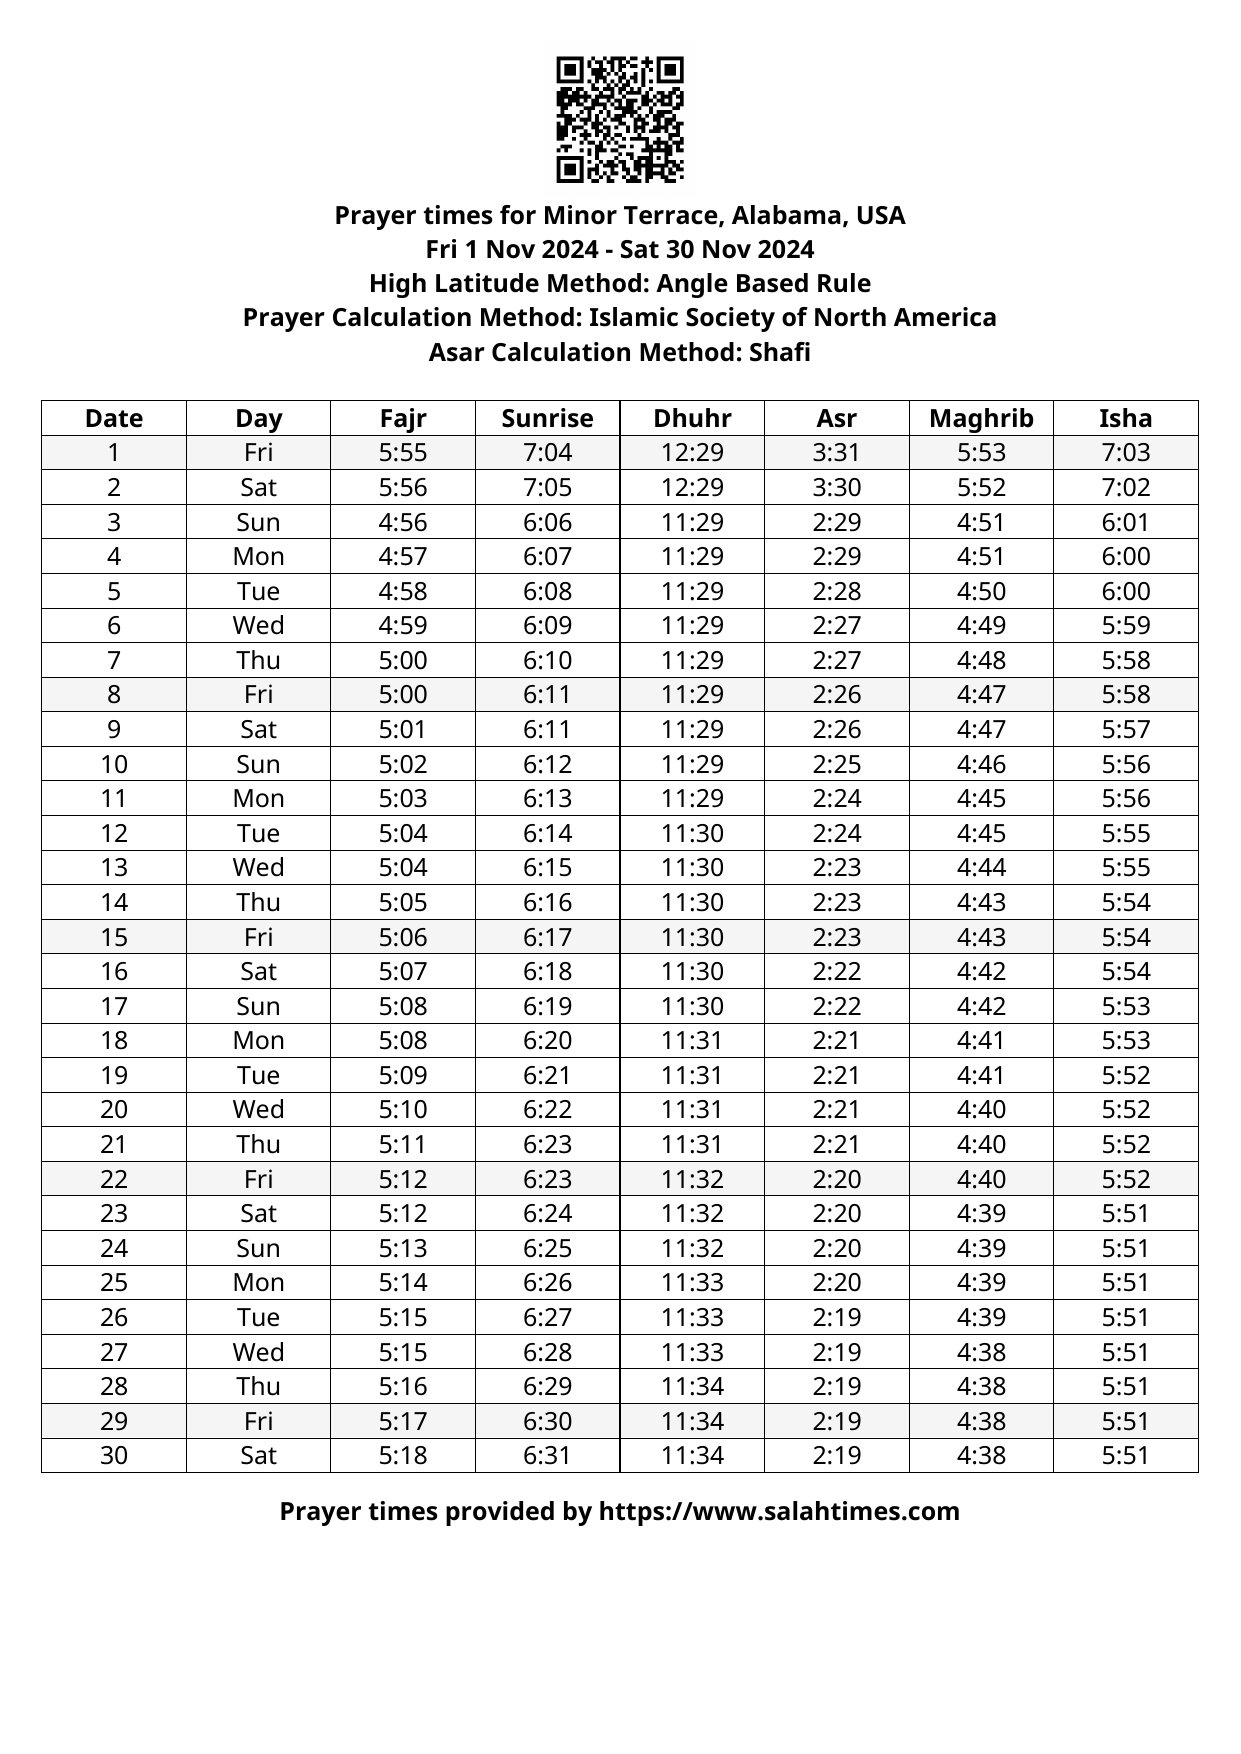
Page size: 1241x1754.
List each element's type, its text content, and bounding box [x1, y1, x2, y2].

table_cell 6:17 [476, 920, 619, 953]
table_cell 4:51 [910, 505, 1053, 538]
table_cell 2:19 [765, 1439, 909, 1472]
table_cell 2:21 [765, 1024, 909, 1057]
table_cell 22 [42, 1162, 186, 1195]
table_cell 5:06 [331, 920, 475, 953]
table_cell Fri [187, 920, 330, 953]
table_cell 8 [42, 678, 186, 711]
table_cell 11:34 [621, 1439, 764, 1472]
table_cell 5:58 [1054, 678, 1198, 711]
table_cell 2:28 [765, 574, 909, 607]
table_cell 11:31 [621, 1127, 764, 1161]
table_cell Tue [187, 1058, 330, 1092]
table_cell 6:19 [476, 989, 619, 1022]
table_cell 6:14 [476, 816, 619, 849]
table_cell Sun [187, 1231, 330, 1264]
table_cell 2:20 [765, 1162, 909, 1195]
table_cell Tue [187, 816, 330, 849]
table_cell 5:16 [331, 1369, 475, 1403]
table_cell 4:56 [331, 505, 475, 538]
table_cell Sat [187, 1196, 330, 1230]
table_cell 24 [42, 1231, 186, 1264]
text Asar Calculation Method: Shafi [42, 334, 1198, 368]
table_cell 25 [42, 1266, 186, 1299]
table_cell 4:58 [331, 574, 475, 607]
table_cell 4:39 [910, 1300, 1053, 1334]
table_cell 6:30 [476, 1404, 619, 1437]
table_header Dhuhr [621, 401, 764, 434]
table_cell 4:49 [910, 609, 1053, 642]
table_cell Thu [187, 643, 330, 677]
table_cell 5:59 [1054, 609, 1198, 642]
table_cell 4:44 [910, 851, 1053, 884]
table_cell 5:04 [331, 851, 475, 884]
table_cell 6:20 [476, 1024, 619, 1057]
table_cell 5:08 [331, 1024, 475, 1057]
table_cell 4:47 [910, 712, 1053, 746]
table_cell 18 [42, 1024, 186, 1057]
table_cell 4:40 [910, 1162, 1053, 1195]
table_cell Mon [187, 781, 330, 815]
table_cell 11:34 [621, 1369, 764, 1403]
table_cell Thu [187, 1369, 330, 1403]
table_cell 11:29 [621, 505, 764, 538]
table_cell 11:29 [621, 747, 764, 780]
table_cell 6:09 [476, 609, 619, 642]
table_cell 11:30 [621, 851, 764, 884]
table_cell 12:29 [621, 436, 764, 469]
table_cell 5:51 [1054, 1300, 1198, 1334]
table_cell 20 [42, 1093, 186, 1126]
table_cell 5:52 [1054, 1058, 1198, 1092]
table_cell 16 [42, 954, 186, 988]
table_cell 6:23 [476, 1162, 619, 1195]
table_cell 4:40 [910, 1127, 1053, 1161]
table_cell 5:13 [331, 1231, 475, 1264]
table_cell 5:56 [331, 470, 475, 504]
table_cell 28 [42, 1369, 186, 1403]
table_cell 5:15 [331, 1300, 475, 1334]
table_cell 4:41 [910, 1058, 1053, 1092]
table_cell 4:38 [910, 1369, 1053, 1403]
table_cell 5:00 [331, 678, 475, 711]
table_cell 4:50 [910, 574, 1053, 607]
table_cell 10 [42, 747, 186, 780]
table_cell 2 [42, 470, 186, 504]
table_cell 5:51 [1054, 1196, 1198, 1230]
table_cell 30 [42, 1439, 186, 1472]
table_cell 11:30 [621, 885, 764, 919]
table_cell 17 [42, 989, 186, 1022]
table_cell 5:15 [331, 1335, 475, 1368]
table_cell 14 [42, 885, 186, 919]
table_cell 11:30 [621, 989, 764, 1022]
table_cell 6:23 [476, 1127, 619, 1161]
table_cell 11:29 [621, 609, 764, 642]
table_cell 4:38 [910, 1335, 1053, 1368]
table_cell 6:25 [476, 1231, 619, 1264]
table_cell Fri [187, 436, 330, 469]
table_cell 3:31 [765, 436, 909, 469]
table_cell 5:53 [1054, 1024, 1198, 1057]
table_cell 11:32 [621, 1162, 764, 1195]
table_cell Fri [187, 1404, 330, 1437]
table_cell 11:29 [621, 643, 764, 677]
table_header Day [187, 401, 330, 434]
table_cell 2:29 [765, 539, 909, 573]
table_cell 11:33 [621, 1300, 764, 1334]
table_cell 6:06 [476, 505, 619, 538]
table_cell 6 [42, 609, 186, 642]
table_cell 5:04 [331, 816, 475, 849]
table_cell 4:45 [910, 816, 1053, 849]
table_cell 7:05 [476, 470, 619, 504]
table_cell 5:51 [1054, 1266, 1198, 1299]
table_cell 2:21 [765, 1093, 909, 1126]
table_cell 5:55 [1054, 851, 1198, 884]
table_cell 4:47 [910, 678, 1053, 711]
table_cell 4:43 [910, 920, 1053, 953]
table_cell 4:42 [910, 989, 1053, 1022]
table_cell 4:48 [910, 643, 1053, 677]
table_cell 6:31 [476, 1439, 619, 1472]
table_cell 4:39 [910, 1266, 1053, 1299]
table_header Sunrise [476, 401, 619, 434]
table_cell 5:14 [331, 1266, 475, 1299]
table_cell Thu [187, 885, 330, 919]
picture [542, 41, 699, 198]
table_cell 5:00 [331, 643, 475, 677]
table_cell 6:07 [476, 539, 619, 573]
table_cell 11:33 [621, 1335, 764, 1368]
table_cell 11:30 [621, 954, 764, 988]
table_cell 5:10 [331, 1093, 475, 1126]
table_cell 5 [42, 574, 186, 607]
table_cell Thu [187, 1127, 330, 1161]
table_cell 4 [42, 539, 186, 573]
table_cell 4:42 [910, 954, 1053, 988]
table_cell 6:12 [476, 747, 619, 780]
table_cell 2:19 [765, 1300, 909, 1334]
table_cell 5:12 [331, 1162, 475, 1195]
table_cell 5:02 [331, 747, 475, 780]
table_cell Sat [187, 470, 330, 504]
table_cell 5:51 [1054, 1404, 1198, 1437]
table_cell 6:00 [1054, 539, 1198, 573]
table_cell 5:51 [1054, 1335, 1198, 1368]
table_cell Sun [187, 989, 330, 1022]
table_cell 11:29 [621, 539, 764, 573]
table_cell 5:55 [1054, 816, 1198, 849]
table_cell Wed [187, 1335, 330, 1368]
table_cell 21 [42, 1127, 186, 1161]
table_cell 5:52 [1054, 1162, 1198, 1195]
table_cell 6:16 [476, 885, 619, 919]
table_cell 2:20 [765, 1196, 909, 1230]
table_cell 4:38 [910, 1404, 1053, 1437]
table_cell 6:08 [476, 574, 619, 607]
table_cell 1 [42, 436, 186, 469]
table_header Fajr [331, 401, 475, 434]
table_cell Fri [187, 1162, 330, 1195]
table_cell 11:30 [621, 816, 764, 849]
table_cell 5:01 [331, 712, 475, 746]
table_header Asr [765, 401, 909, 434]
table_cell 6:13 [476, 781, 619, 815]
table_cell 2:25 [765, 747, 909, 780]
table_cell 4:57 [331, 539, 475, 573]
table_cell 4:39 [910, 1231, 1053, 1264]
table_cell 6:27 [476, 1300, 619, 1334]
table_cell 11:33 [621, 1266, 764, 1299]
table_cell 6:29 [476, 1369, 619, 1403]
table_cell 5:12 [331, 1196, 475, 1230]
table_cell 11:29 [621, 574, 764, 607]
table_cell 2:22 [765, 954, 909, 988]
table_cell 6:28 [476, 1335, 619, 1368]
table_cell Wed [187, 851, 330, 884]
table_cell 11:30 [621, 920, 764, 953]
table_cell 5:54 [1054, 920, 1198, 953]
table_cell Sat [187, 954, 330, 988]
table_cell Fri [187, 678, 330, 711]
table_cell 2:19 [765, 1335, 909, 1368]
table_cell 6:15 [476, 851, 619, 884]
table_cell 2:26 [765, 712, 909, 746]
table_cell 6:21 [476, 1058, 619, 1092]
text High Latitude Method: Angle Based Rule [42, 266, 1198, 300]
table_cell 27 [42, 1335, 186, 1368]
table_cell 11 [42, 781, 186, 815]
table_cell 4:46 [910, 747, 1053, 780]
table_cell 5:52 [1054, 1127, 1198, 1161]
table_cell 2:20 [765, 1266, 909, 1299]
table_cell 5:09 [331, 1058, 475, 1092]
table_cell 5:51 [1054, 1439, 1198, 1472]
table_cell 11:29 [621, 781, 764, 815]
table_cell 6:26 [476, 1266, 619, 1299]
table_cell 5:55 [331, 436, 475, 469]
table_cell 11:29 [621, 678, 764, 711]
table_cell 6:22 [476, 1093, 619, 1126]
table_cell Mon [187, 539, 330, 573]
table_cell 6:24 [476, 1196, 619, 1230]
table_cell 7:02 [1054, 470, 1198, 504]
table_cell 2:21 [765, 1127, 909, 1161]
table_cell 6:11 [476, 678, 619, 711]
table_cell 2:19 [765, 1404, 909, 1437]
table_cell 2:27 [765, 609, 909, 642]
table_cell 5:11 [331, 1127, 475, 1161]
table_cell Tue [187, 574, 330, 607]
table_cell 2:23 [765, 920, 909, 953]
table_cell 11:31 [621, 1058, 764, 1092]
table_cell 4:38 [910, 1439, 1053, 1472]
table_cell 6:00 [1054, 574, 1198, 607]
table_cell Wed [187, 1093, 330, 1126]
table_cell 2:24 [765, 781, 909, 815]
table_cell 2:27 [765, 643, 909, 677]
table_cell 4:45 [910, 781, 1053, 815]
table_cell 23 [42, 1196, 186, 1230]
text Prayer times provided by https://www.salahtimes.com [42, 1494, 1198, 1528]
table_cell 29 [42, 1404, 186, 1437]
table_cell 3:30 [765, 470, 909, 504]
table_cell 11:32 [621, 1196, 764, 1230]
table_cell 12:29 [621, 470, 764, 504]
table_cell 5:54 [1054, 954, 1198, 988]
table_cell 6:18 [476, 954, 619, 988]
table_cell 5:56 [1054, 781, 1198, 815]
table_cell Sun [187, 505, 330, 538]
table_cell 2:26 [765, 678, 909, 711]
table_cell 5:05 [331, 885, 475, 919]
table_cell 5:08 [331, 989, 475, 1022]
table_cell 3 [42, 505, 186, 538]
table_cell Mon [187, 1024, 330, 1057]
table_cell 5:17 [331, 1404, 475, 1437]
table_cell Sat [187, 1439, 330, 1472]
table_cell 5:57 [1054, 712, 1198, 746]
table_cell 7:03 [1054, 436, 1198, 469]
table_cell 5:52 [1054, 1093, 1198, 1126]
table_cell 4:41 [910, 1024, 1053, 1057]
table_cell 5:51 [1054, 1369, 1198, 1403]
table_cell 5:56 [1054, 747, 1198, 780]
table_cell 5:52 [910, 470, 1053, 504]
table_header Date [42, 401, 186, 434]
table_cell 9 [42, 712, 186, 746]
text Prayer times for Minor Terrace, Alabama, USA [42, 198, 1198, 232]
table_cell Wed [187, 609, 330, 642]
table_cell 5:53 [910, 436, 1053, 469]
table_cell 4:43 [910, 885, 1053, 919]
table_cell 6:10 [476, 643, 619, 677]
table_cell 12 [42, 816, 186, 849]
table_cell 2:29 [765, 505, 909, 538]
table_cell 15 [42, 920, 186, 953]
table_header Maghrib [910, 401, 1053, 434]
table_cell 26 [42, 1300, 186, 1334]
table_cell 11:34 [621, 1404, 764, 1437]
table_cell 6:01 [1054, 505, 1198, 538]
table_cell 5:58 [1054, 643, 1198, 677]
table_cell 5:51 [1054, 1231, 1198, 1264]
table_header Isha [1054, 401, 1198, 434]
table_cell 5:53 [1054, 989, 1198, 1022]
table_cell 6:11 [476, 712, 619, 746]
table_cell Tue [187, 1300, 330, 1334]
table_cell 4:51 [910, 539, 1053, 573]
table_cell 7 [42, 643, 186, 677]
table_cell 7:04 [476, 436, 619, 469]
table_cell 2:21 [765, 1058, 909, 1092]
table_cell Sun [187, 747, 330, 780]
table_cell Mon [187, 1266, 330, 1299]
table_cell 5:07 [331, 954, 475, 988]
table_cell 19 [42, 1058, 186, 1092]
table_cell Sat [187, 712, 330, 746]
table_cell 4:40 [910, 1093, 1053, 1126]
table_cell 5:18 [331, 1439, 475, 1472]
table_cell 11:31 [621, 1024, 764, 1057]
text Prayer Calculation Method: Islamic Society of North America [42, 300, 1198, 334]
text Fri 1 Nov 2024 - Sat 30 Nov 2024 [42, 232, 1198, 266]
table_cell 11:32 [621, 1231, 764, 1264]
table_cell 2:20 [765, 1231, 909, 1264]
table_cell 5:03 [331, 781, 475, 815]
table_cell 11:31 [621, 1093, 764, 1126]
table_cell 2:22 [765, 989, 909, 1022]
table_cell 2:23 [765, 885, 909, 919]
table_cell 2:23 [765, 851, 909, 884]
table_cell 11:29 [621, 712, 764, 746]
table_cell 2:19 [765, 1369, 909, 1403]
table_cell 2:24 [765, 816, 909, 849]
table_cell 13 [42, 851, 186, 884]
table_cell 4:39 [910, 1196, 1053, 1230]
table_cell 5:54 [1054, 885, 1198, 919]
table_cell 4:59 [331, 609, 475, 642]
